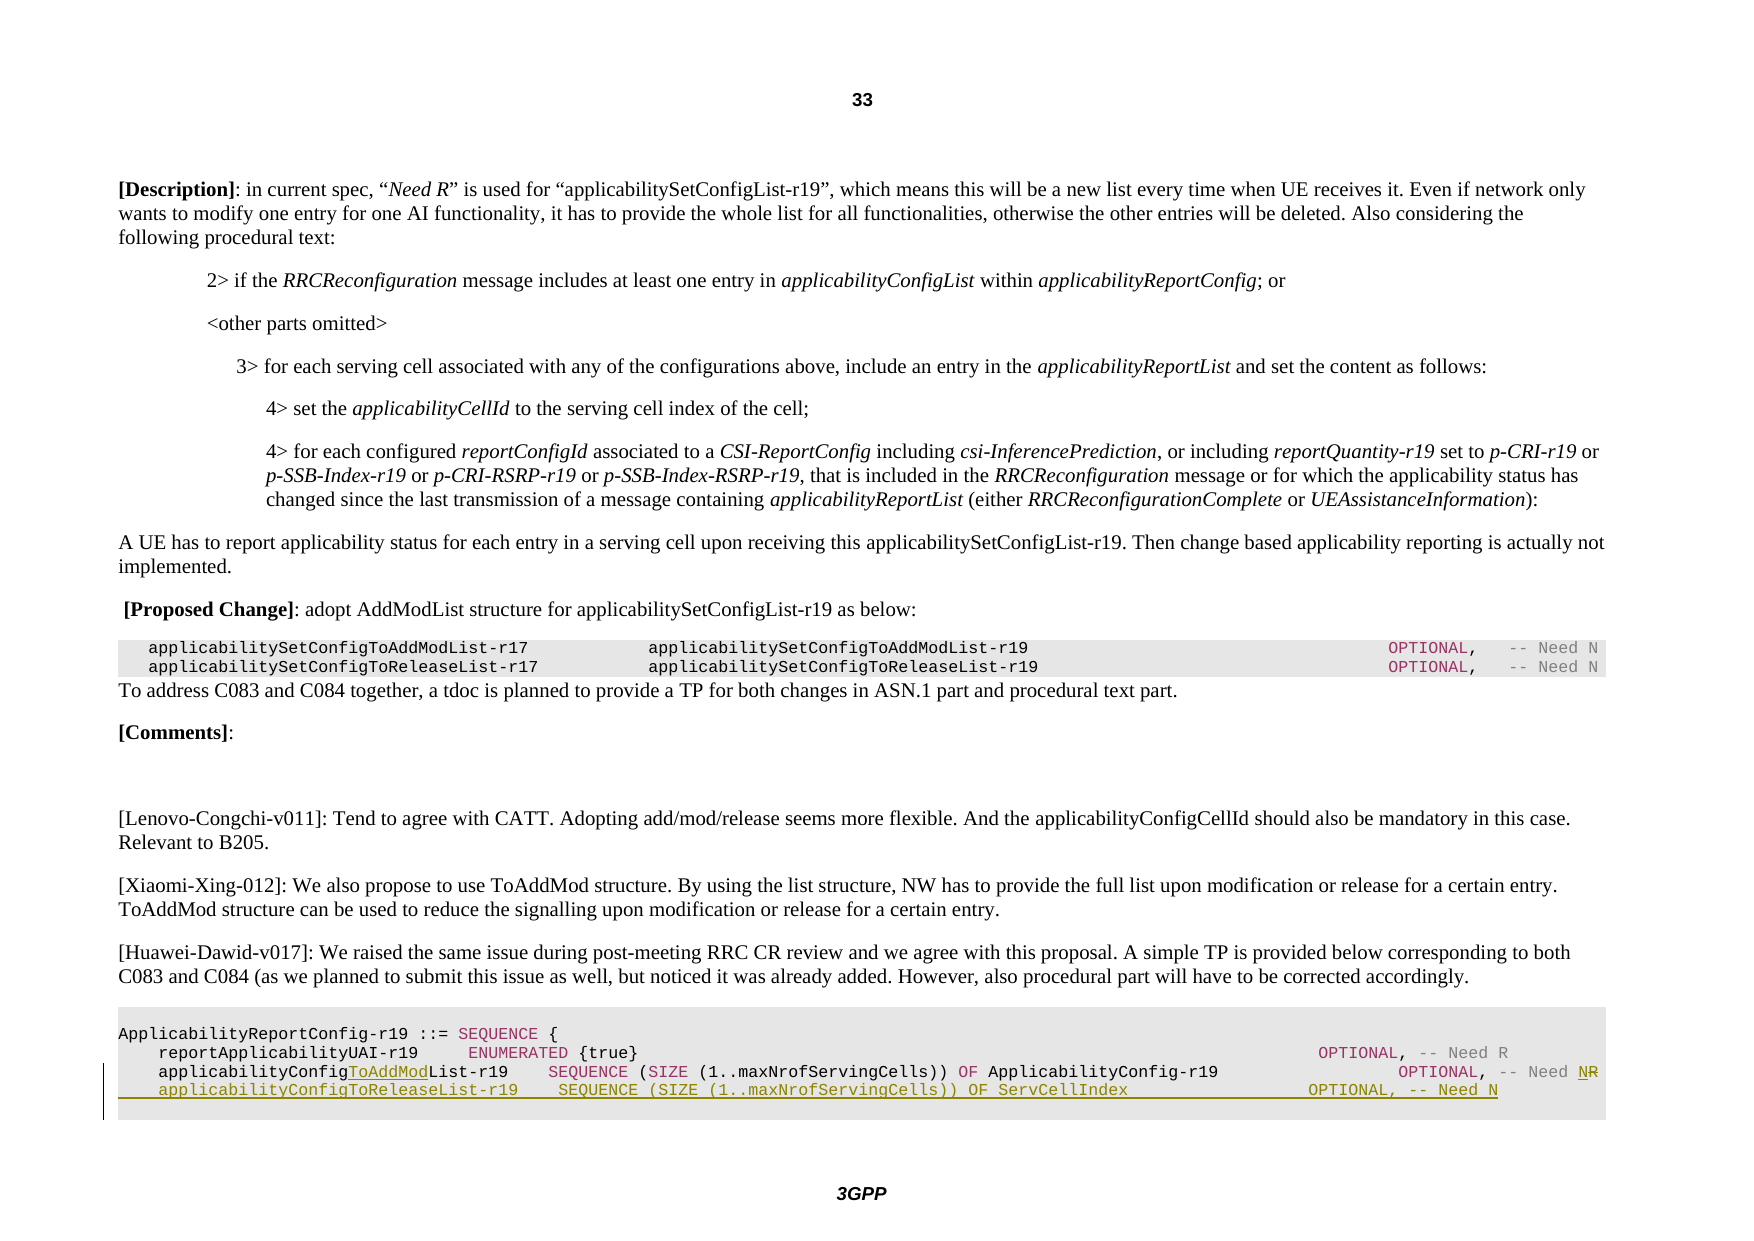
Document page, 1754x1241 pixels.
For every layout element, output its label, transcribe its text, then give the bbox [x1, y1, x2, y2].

text [Lenovo-Congchi-v011]: Tend to agree with CATT. Adopting add/mod/release seems more flexible. And the applicabilityConfigCellId should also be mandatory in this case. Relevant to B205. [118, 806, 1606, 854]
text [Huawei-Dawid-v017]: We raised the same issue during post-meeting RRC CR review and we agree with this proposal. A simple TP is provided below corresponding to both C083 and C084 (as we planned to submit this issue as well, but noticed it was already added. However, also procedural part will have to be corrected accordingly. [118, 940, 1606, 988]
text [Proposed Change]: adopt AddModList structure for applicabilitySetConfigList-r19 as below: [118, 597, 1606, 621]
text 4> for each configured reportConfigId associated to a CSI-ReportConfig including csi-InferencePrediction, or including reportQuantity-r19 set to p-CRI-r19 or p-SSB-Index-r19 or p-CRI-RSRP-r19 or p-SSB-Index-RSRP-r19, that is included in the RRCReconfiguration message or for which the applicability status has changed since the last transmission of a message containing applicabilityReportList (either RRCReconfigurationComplete or UEAssistanceInformation): [266, 439, 1606, 511]
text applicabilityConfigList-r19 SEQUENCE (SIZE (1..maxNrofServingCells)) OF ApplicabilityConfig-r19 OPTIONAL, -- Need [118, 1063, 1606, 1082]
text 3> for each serving cell associated with any of the configurations above, include an entry in the applicabilityReportList and set the content as follows: [236, 353, 1606, 378]
text To address C083 and C084 together, a tdoc is planned to provide a TP for both changes in ASN.1 part and procedural text part. [118, 677, 1606, 702]
text A UE has to report applicability status for each entry in a serving cell upon receiving this applicabilitySetConfigList-r19. Then change based applicability reporting is actually not implemented. [118, 530, 1606, 578]
text [Comments]: [118, 720, 1606, 744]
text reportApplicabilityUAI-r19 ENUMERATED {true} OPTIONAL, -- Need R [118, 1044, 1606, 1063]
text [Xiaomi-Xing-012]: We also propose to use ToAddMod structure. By using the list structure, NW has to provide the full list upon modification or release for a certain entry. ToAddMod structure can be used to reduce the signalling upon modification or release for a certain entry. [118, 873, 1606, 921]
text 2> if the RRCReconfiguration message includes at least one entry in applicabilityConfigList within applicabilityReportConfig; or [207, 268, 1606, 292]
text 4> set the applicabilityCellId to the serving cell index of the cell; [266, 396, 1606, 420]
text ApplicabilityReportConfig-r19 ::= SEQUENCE { [118, 1025, 1606, 1044]
text <other parts omitted> [207, 311, 1606, 335]
text applicabilitySetConfigToReleaseList-r17 applicabilitySetConfigToReleaseList-r19 OPTIONAL, -- Need N [118, 659, 1606, 677]
text [Description]: in current spec, “Need R” is used for “applicabilitySetConfigList-r19”, which means this will be a new list every time when UE receives it. Even if network only wants to modify one entry for one AI functionality, it has to provide the whole list for all functionalities, otherwise the other entries will be deleted. Also considering the following procedural text: [118, 153, 1606, 249]
text applicabilitySetConfigToAddModList-r17 applicabilitySetConfigToAddModList-r19 OPTIONAL, -- Need N [118, 640, 1606, 659]
